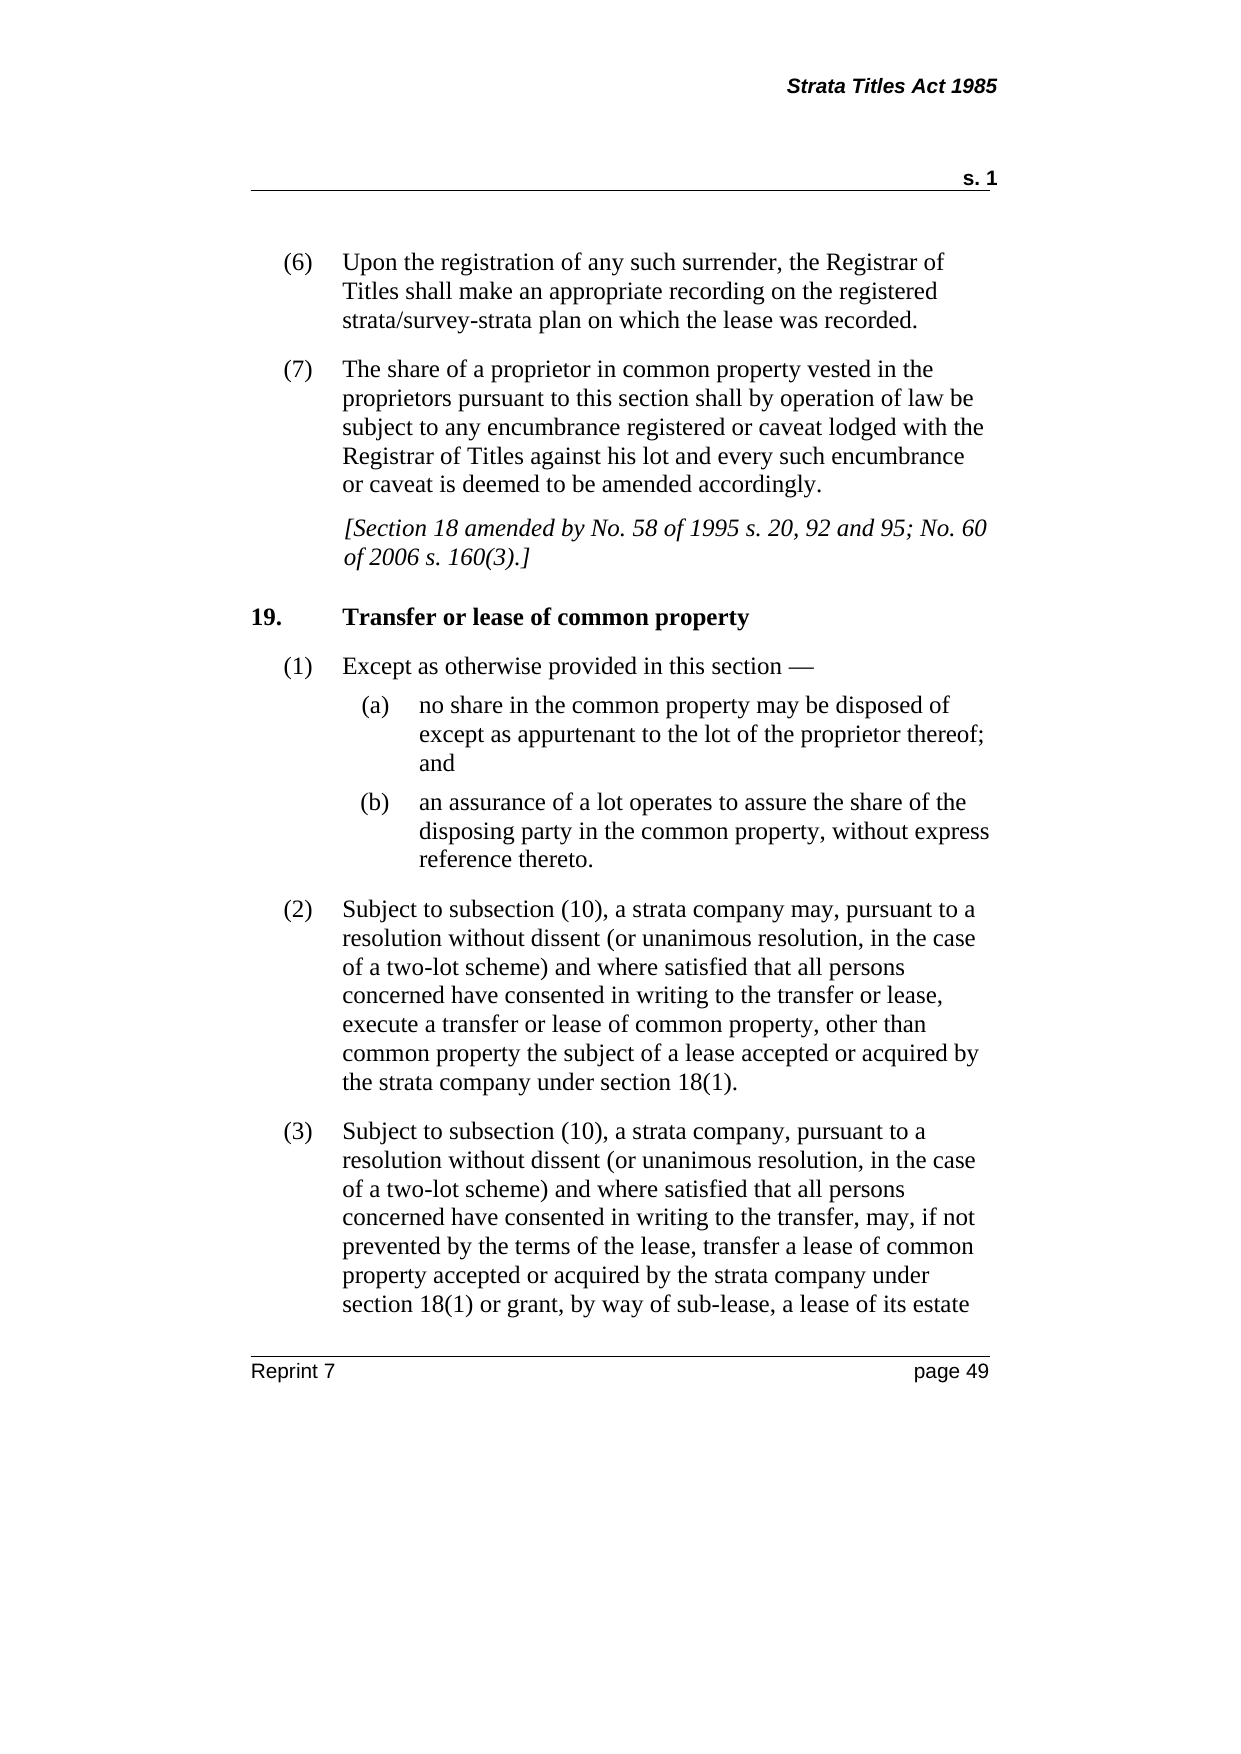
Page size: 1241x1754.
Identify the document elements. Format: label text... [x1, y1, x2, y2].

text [251, 1116, 990, 1317]
text (1) Except as otherwise provided in this section — [251, 651, 990, 680]
text (a) no share in the common property may be disposed of except as appurtenant to the lot of the proprietor thereof; and [251, 690, 990, 777]
text [Section 18 amended by No. 58 of 1995 s. 20, 92 and 95; No. 60 of 2006 s. 160(3).] [251, 513, 990, 570]
text (6) Upon the registration of any such surrender, the Registrar of Titles shall make an appropriate recording on the registered strata/survey-strata plan on which the lease was recorded. [251, 247, 990, 334]
text (b) an assurance of a lot operates to assure the share of the disposing party in the common property, without express reference thereto. [251, 787, 990, 873]
subtitle 19. Transfer or lease of common property [251, 602, 990, 630]
text (2) Subject to subsection (10), a strata company may, pursuant to a resolution without dissent (or unanimous resolution, in the case of a two-lot scheme) and where satisfied that all persons concerned have consented in writing to the transfer or lease, execute a transfer or lease of common property, other than common property the subject of a lease accepted or acquired by the strata company under section 18(1). [251, 894, 990, 1095]
text (7) The share of a proprietor in common property vested in the proprietors pursuant to this section shall by operation of law be subject to any encumbrance registered or caveat lodged with the Registrar of Titles against his lot and every such encumbrance or caveat is deemed to be amended accordingly. [251, 354, 990, 498]
